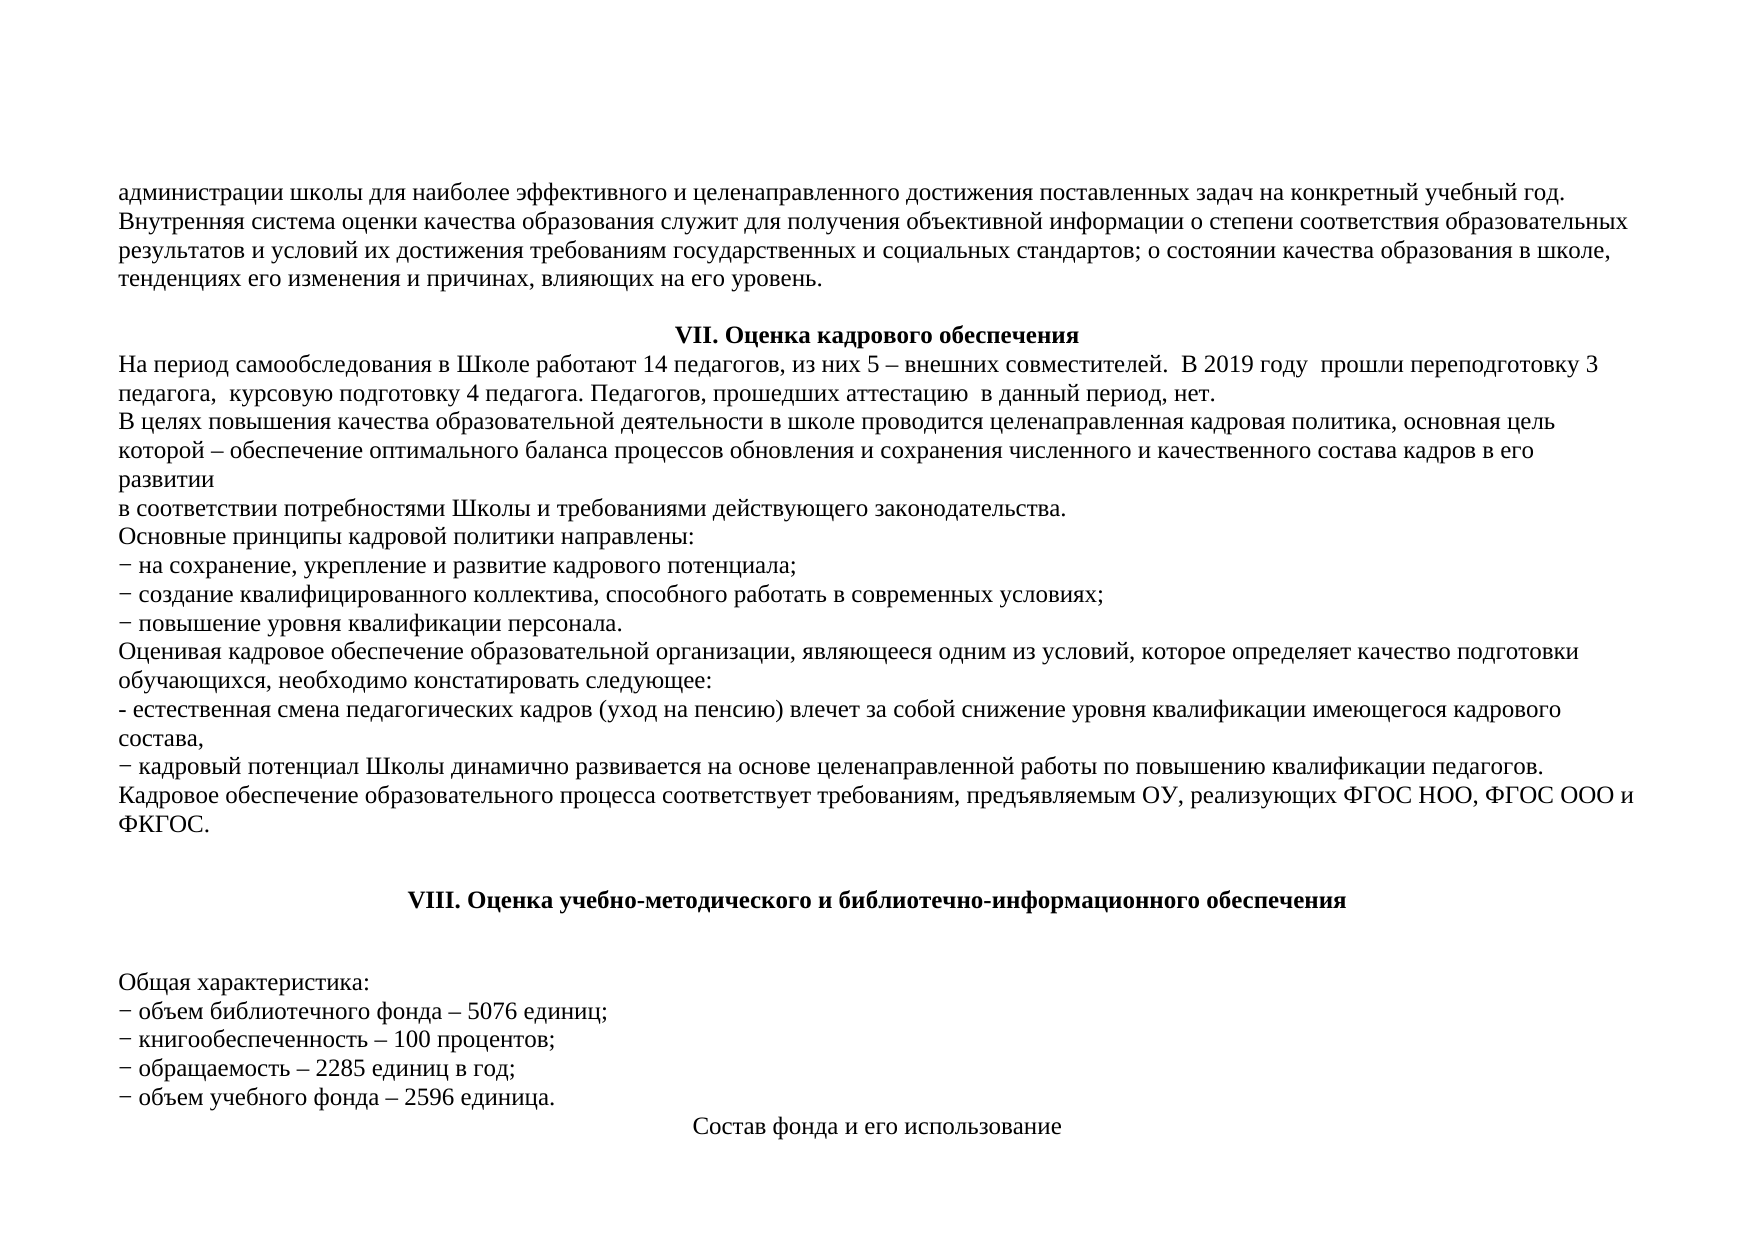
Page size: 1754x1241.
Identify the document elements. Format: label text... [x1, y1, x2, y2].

text Оценивая кадровое обеспечение образовательной организации, являющееся одним из условий, которое определяет качество подготовки обучающихся, необходимо констатировать следующее: [118, 636, 1636, 694]
text В целях повышения качества образовательной деятельности в школе проводится целенаправленная кадровая политика, основная цель которой – обеспечение оптимального баланса процессов обновления и сохранения численного и качественного состава кадров в его развитии в соответствии потребностями Школы и требованиями действующего законодательства. [118, 406, 1636, 521]
text На период самообследования в Школе работают 14 педагогов, из них 5 – внешних совместителей. В 2019 году прошли переподготовку 3 педагога, курсовую подготовку 4 педагога. Педагогов, прошедших аттестацию в данный период, нет. [118, 349, 1636, 406]
text − объем библиотечного фонда – 5076 единиц; [118, 996, 1636, 1024]
text Кадровое обеспечение образовательного процесса соответствует требованиям, предъявляемым ОУ, реализующих ФГОС НОО, ФГОС ООО и ФКГОС. [118, 780, 1636, 838]
text − объем учебного фонда – 2596 единица. [118, 1082, 1636, 1111]
text VIII. Оценка учебно-методического и библиотечно-информационного обеспечения [118, 886, 1636, 914]
text - естественная смена педагогических кадров (уход на пенсию) влечет за собой снижение уровня квалификации имеющегося кадрового состава, [118, 694, 1636, 751]
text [118, 177, 1636, 320]
text − кадровый потенциал Школы динамично развивается на основе целенаправленной работы по повышению квалификации педагогов. [118, 751, 1636, 780]
text VII. Оценка кадрового обеспечения [118, 320, 1636, 349]
text Общая характеристика: [118, 967, 1636, 996]
text − на сохранение, укрепление и развитие кадрового потенциала; [118, 550, 1636, 579]
text − создание квалифицированного коллектива, способного работать в современных условиях; [118, 579, 1636, 608]
text Основные принципы кадровой политики направлены: [118, 521, 1636, 550]
text − обращаемость – 2285 единиц в год; [118, 1053, 1636, 1082]
text − книгообеспеченность – 100 процентов; [118, 1024, 1636, 1053]
text Состав фонда и его использование [118, 1111, 1636, 1139]
text − повышение уровня квалификации персонала. [118, 608, 1636, 636]
